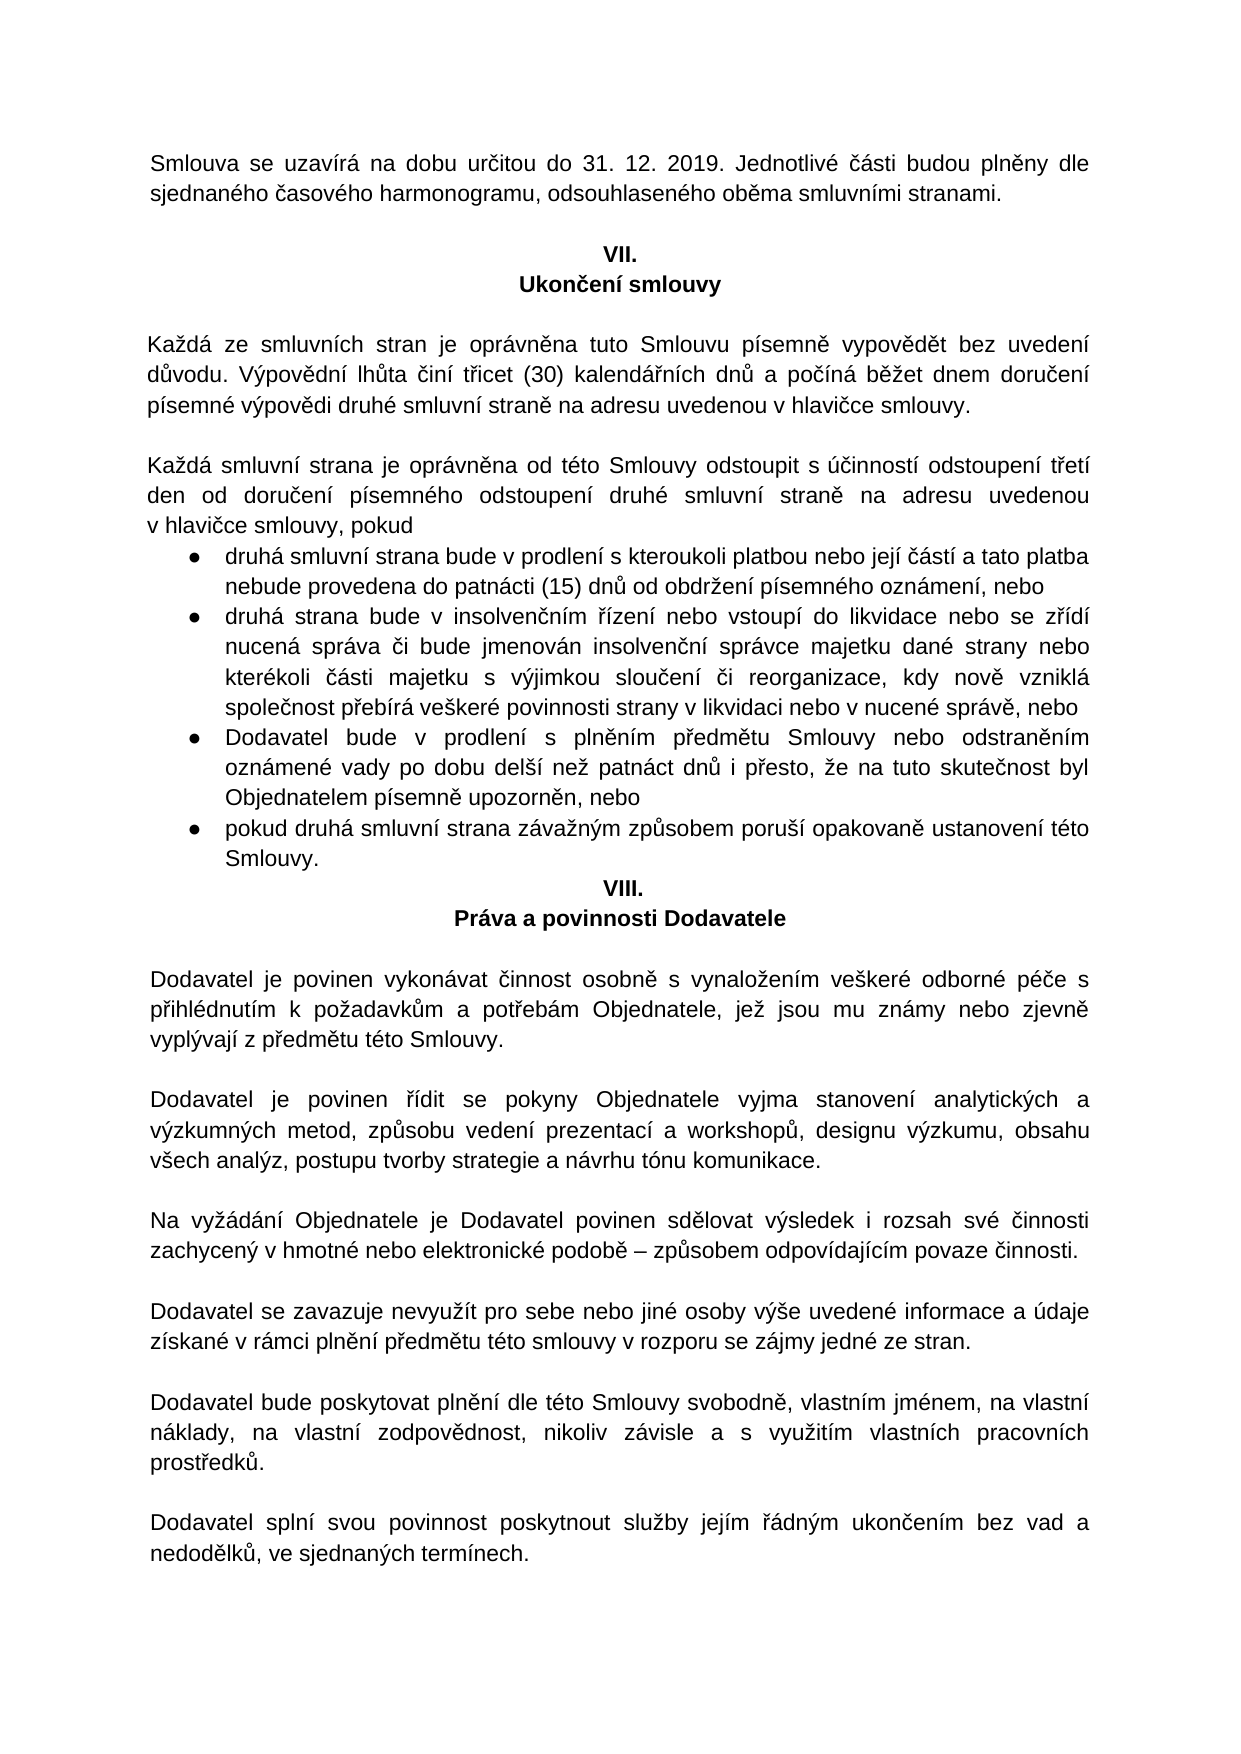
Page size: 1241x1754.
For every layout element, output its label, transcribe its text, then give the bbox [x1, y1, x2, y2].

list druhá strana bude v insolvenčním řízení nebo vstoupí do likvidace nebo se zřídí nucená správa či bude jmenován insolvenční správce majetku dané strany nebo kterékoli části majetku s výjimkou sloučení či reorganizace, kdy nově vzniklá společnost přebírá veškeré povinnosti strany v likvidaci nebo v nucené správě, nebo [187, 603, 1090, 720]
text Dodavatel je povinen vykonávat činnost osobně s vynaložením veškeré odborné péče s přihlédnutím k požadavkům a potřebám Objednatele, jež jsou mu známy nebo zjevně vyplývají z předmětu této Smlouvy. [150, 966, 1090, 1052]
text Dodavatel se zavazuje nevyužít pro sebe nebo jiné osoby výše uvedené informace a údaje získané v rámci plnění předmětu této smlouvy v rozporu se zájmy jedné ze stran. [150, 1298, 1090, 1354]
text Na vyžádání Objednatele je Dodavatel povinen sdělovat výsledek i rozsah své činnosti zachycený v hmotné nebo elektronické podobě – způsobem odpovídajícím povaze činnosti. [150, 1207, 1090, 1264]
text Každá smluvní strana je oprávněna od této Smlouvy odstoupit s účinností odstoupení třetí den od doručení písemného odstoupení druhé smluvní straně na adresu uvedenou v hlavičce smlouvy, pokud [147, 452, 1090, 539]
list Dodavatel bude v prodlení s plněním předmětu Smlouvy nebo odstraněním oznámené vady po dobu delší než patnáct dnů i přesto, že na tuto skutečnost byl Objednatelem písemně upozorněn, nebo [187, 724, 1090, 811]
text VII. [150, 241, 1090, 267]
list pokud druhá smluvní strana závažným způsobem poruší opakovaně ustanovení této Smlouvy. [187, 814, 1090, 871]
text Dodavatel splní svou povinnost poskytnout služby jejím řádným ukončením bez vad a nedodělků, ve sjednaných termínech. [150, 1509, 1090, 1566]
text Smlouva se uzavírá na dobu určitou do 31. 12. 2019. Jednotlivé části budou plněny dle sjednaného časového harmonogramu, odsouhlaseného oběma smluvními stranami. [150, 150, 1090, 207]
text Dodavatel bude poskytovat plnění dle této Smlouvy svobodně, vlastním jménem, na vlastní náklady, na vlastní zodpovědnost, nikoliv závisle a s využitím vlastních pracovních prostředků. [150, 1388, 1090, 1475]
text VIII. [150, 875, 1090, 901]
text Ukončení smlouvy [150, 271, 1090, 297]
text Dodavatel je povinen řídit se pokyny Objednatele vyjma stanovení analytických a výzkumných metod, způsobu vedení prezentací a workshopů, designu výzkumu, obsahu všech analýz, postupu tvorby strategie a návrhu tónu komunikace. [150, 1086, 1090, 1173]
text Práva a povinnosti Dodavatele [150, 905, 1090, 932]
list druhá smluvní strana bude v prodlení s kteroukoli platbou nebo její částí a tato platba nebude provedena do patnácti (15) dnů od obdržení písemného oznámení, nebo [187, 543, 1090, 599]
text Každá ze smluvních stran je oprávněna tuto Smlouvu písemně vypovědět bez uvedení důvodu. Výpovědní lhůta činí třicet (30) kalendářních dnů a počíná běžet dnem doručení písemné výpovědi druhé smluvní straně na adresu uvedenou v hlavičce smlouvy. [147, 331, 1090, 418]
